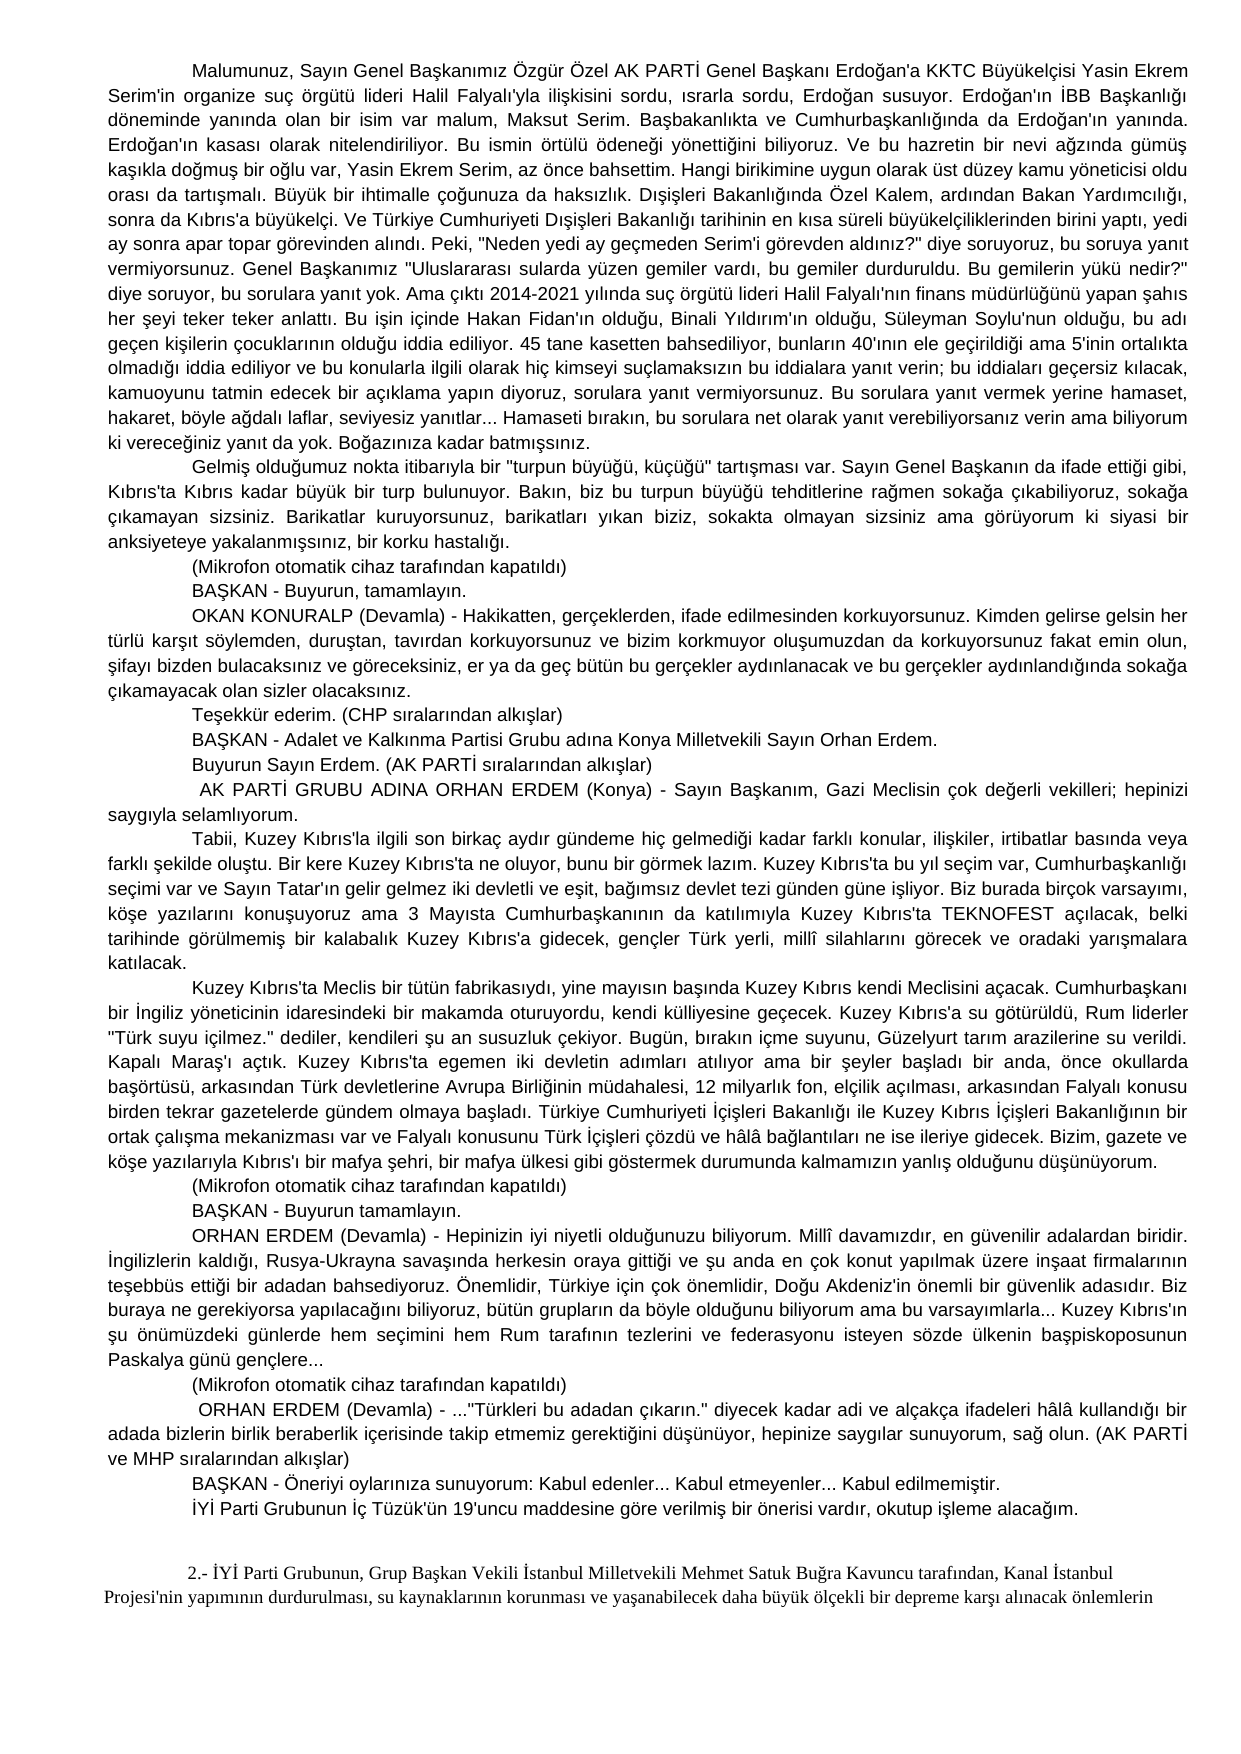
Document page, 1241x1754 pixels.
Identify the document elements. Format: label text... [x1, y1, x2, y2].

text Teşekkür ederim. (CHP sıralarından alkışlar) [108, 704, 1189, 726]
text BAŞKAN - Buyurun tamamlayın. [108, 1200, 1189, 1222]
text Gelmiş olduğumuz nokta itibarıyla bir "turpun büyüğü, küçüğü" tartışması var. Sayın Genel Başkanın da ifade ettiği gibi, Kıbrıs'ta Kıbrıs kadar büyük bir turp bulunuyor. Bakın, biz bu turpun büyüğü tehditlerine rağmen sokağa çıkabiliyoruz, sokağa çıkamayan sizsiniz. Barikatlar kuruyorsunuz, barikatları yıkan biziz, sokakta olmayan sizsiniz ama görüyorum ki siyasi bir anksiyeteye yakalanmışsınız, bir korku hastalığı. [108, 456, 1189, 552]
text AK PARTİ GRUBU ADINA ORHAN ERDEM (Konya) - Sayın Başkanım, Gazi Meclisin çok değerli vekilleri; hepinizi saygıyla selamlıyorum. [108, 779, 1189, 825]
text ORHAN ERDEM (Devamla) - Hepinizin iyi niyetli olduğunuzu biliyorum. Millî davamızdır, en güvenilir adalardan biridir. İngilizlerin kaldığı, Rusya-Ukrayna savaşında herkesin oraya gittiği ve şu anda en çok konut yapılmak üzere inşaat firmalarının teşebbüs ettiği bir adadan bahsediyoruz. Önemlidir, Türkiye için çok önemlidir, Doğu Akdeniz'in önemli bir güvenlik adasıdır. Biz buraya ne gerekiyorsa yapılacağını biliyoruz, bütün grupların da böyle olduğunu biliyorum ama bu varsayımlarla... Kuzey Kıbrıs'ın şu önümüzdeki günlerde hem seçimini hem Rum tarafının tezlerini ve federasyonu isteyen sözde ülkenin başpiskoposunun Paskalya günü gençlere... [108, 1225, 1189, 1370]
text Malumunuz, Sayın Genel Başkanımız Özgür Özel AK PARTİ Genel Başkanı Erdoğan'a KKTC Büyükelçisi Yasin Ekrem Serim'in organize suç örgütü lideri Halil Falyalı'yla ilişkisini sordu, ısrarla sordu, Erdoğan susuyor. Erdoğan'ın İBB Başkanlığı döneminde yanında olan bir isim var malum, Maksut Serim. Başbakanlıkta ve Cumhurbaşkanlığında da Erdoğan'ın yanında. Erdoğan'ın kasası olarak nitelendiriliyor. Bu ismin örtülü ödeneği yönettiğini biliyoruz. Ve bu hazretin bir nevi ağzında gümüş kaşıkla doğmuş bir oğlu var, Yasin Ekrem Serim, az önce bahsettim. Hangi birikimine uygun olarak üst düzey kamu yöneticisi oldu orası da tartışmalı. Büyük bir ihtimalle çoğunuza da haksızlık. Dışişleri Bakanlığında Özel Kalem, ardından Bakan Yardımcılığı, sonra da Kıbrıs'a büyükelçi. Ve Türkiye Cumhuriyeti Dışişleri Bakanlığı tarihinin en kısa süreli büyükelçiliklerinden birini yaptı, yedi ay sonra apar topar görevinden alındı. Peki, "Neden yedi ay geçmeden Serim'i görevden aldınız?" diye soruyoruz, bu soruya yanıt vermiyorsunuz. Genel Başkanımız "Uluslararası sularda yüzen gemiler vardı, bu gemiler durduruldu. Bu gemilerin yükü nedir?" diye soruyor, bu sorulara yanıt yok. Ama çıktı 2014-2021 yılında suç örgütü lideri Halil Falyalı'nın finans müdürlüğünü yapan şahıs her şeyi teker teker anlattı. Bu işin içinde Hakan Fidan'ın olduğu, Binali Yıldırım'ın olduğu, Süleyman Soylu'nun olduğu, bu adı geçen kişilerin çocuklarının olduğu iddia ediliyor. 45 tane kasetten bahsediliyor, bunların 40'ının ele geçirildiği ama 5'inin ortalıkta olmadığı iddia ediliyor ve bu konularla ilgili olarak hiç kimseyi suçlamaksızın bu iddialara yanıt verin; bu iddiaları geçersiz kılacak, kamuoyunu tatmin edecek bir açıklama yapın diyoruz, sorulara yanıt vermiyorsunuz. Bu sorulara yanıt vermek yerine hamaset, hakaret, böyle ağdalı laflar, seviyesiz yanıtlar... Hamaseti bırakın, bu sorulara net olarak yanıt verebiliyorsanız verin ama biliyorum ki vereceğiniz yanıt da yok. Boğazınıza kadar batmışsınız. [108, 60, 1189, 453]
text ORHAN ERDEM (Devamla) - ..."Türkleri bu adadan çıkarın." diyecek kadar adi ve alçakça ifadeleri hâlâ kullandığı bir adada bizlerin birlik beraberlik içerisinde takip etmemiz gerektiğini düşünüyor, hepinize saygılar sunuyorum, sağ olun. (AK PARTİ ve MHP sıralarından alkışlar) [108, 1398, 1189, 1469]
text Kuzey Kıbrıs'ta Meclis bir tütün fabrikasıydı, yine mayısın başında Kuzey Kıbrıs kendi Meclisini açacak. Cumhurbaşkanı bir İngiliz yöneticinin idaresindeki bir makamda oturuyordu, kendi külliyesine geçecek. Kuzey Kıbrıs'a su götürüldü, Rum liderler "Türk suyu içilmez." dediler, kendileri şu an susuzluk çekiyor. Bugün, bırakın içme suyunu, Güzelyurt tarım arazilerine su verildi. Kapalı Maraş'ı açtık. Kuzey Kıbrıs'ta egemen iki devletin adımları atılıyor ama bir şeyler başladı bir anda, önce okullarda başörtüsü, arkasından Türk devletlerine Avrupa Birliğinin müdahalesi, 12 milyarlık fon, elçilik açılması, arkasından Falyalı konusu birden tekrar gazetelerde gündem olmaya başladı. Türkiye Cumhuriyeti İçişleri Bakanlığı ile Kuzey Kıbrıs İçişleri Bakanlığının bir ortak çalışma mekanizması var ve Falyalı konusunu Türk İçişleri çözdü ve hâlâ bağlantıları ne ise ileriye gidecek. Bizim, gazete ve köşe yazılarıyla Kıbrıs'ı bir mafya şehri, bir mafya ülkesi gibi göstermek durumunda kalmamızın yanlış olduğunu düşünüyorum. [108, 977, 1189, 1172]
text Buyurun Sayın Erdem. (AK PARTİ sıralarından alkışlar) [108, 754, 1189, 775]
text (Mikrofon otomatik cihaz tarafından kapatıldı) [108, 1374, 1189, 1395]
text BAŞKAN - Öneriyi oylarınıza sunuyorum: Kabul edenler... Kabul etmeyenler... Kabul edilmemiştir. [108, 1473, 1189, 1494]
text İYİ Parti Grubunun İç Tüzük'ün 19'uncu maddesine göre verilmiş bir önerisi vardır, okutup işleme alacağım. [108, 1498, 1189, 1519]
text (Mikrofon otomatik cihaz tarafından kapatıldı) [108, 556, 1189, 577]
text Tabii, Kuzey Kıbrıs'la ilgili son birkaç aydır gündeme hiç gelmediği kadar farklı konular, ilişkiler, irtibatlar basında veya farklı şekilde oluştu. Bir kere Kuzey Kıbrıs'ta ne oluyor, bunu bir görmek lazım. Kuzey Kıbrıs'ta bu yıl seçim var, Cumhurbaşkanlığı seçimi var ve Sayın Tatar'ın gelir gelmez iki devletli ve eşit, bağımsız devlet tezi günden güne işliyor. Biz burada birçok varsayımı, köşe yazılarını konuşuyoruz ama 3 Mayısta Cumhurbaşkanının da katılımıyla Kuzey Kıbrıs'ta TEKNOFEST açılacak, belki tarihinde görülmemiş bir kalabalık Kuzey Kıbrıs'a gidecek, gençler Türk yerli, millî silahlarını görecek ve oradaki yarışmalara katılacak. [108, 828, 1189, 974]
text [103, 1562, 1193, 1608]
text (Mikrofon otomatik cihaz tarafından kapatıldı) [108, 1175, 1189, 1197]
text BAŞKAN - Buyurun, tamamlayın. [108, 580, 1189, 602]
text BAŞKAN - Adalet ve Kalkınma Partisi Grubu adına Konya Milletvekili Sayın Orhan Erdem. [108, 729, 1189, 751]
text OKAN KONURALP (Devamla) - Hakikatten, gerçeklerden, ifade edilmesinden korkuyorsunuz. Kimden gelirse gelsin her türlü karşıt söylemden, duruştan, tavırdan korkuyorsunuz ve bizim korkmuyor oluşumuzdan da korkuyorsunuz fakat emin olun, şifayı bizden bulacaksınız ve göreceksiniz, er ya da geç bütün bu gerçekler aydınlanacak ve bu gerçekler aydınlandığında sokağa çıkamayacak olan sizler olacaksınız. [108, 605, 1189, 701]
